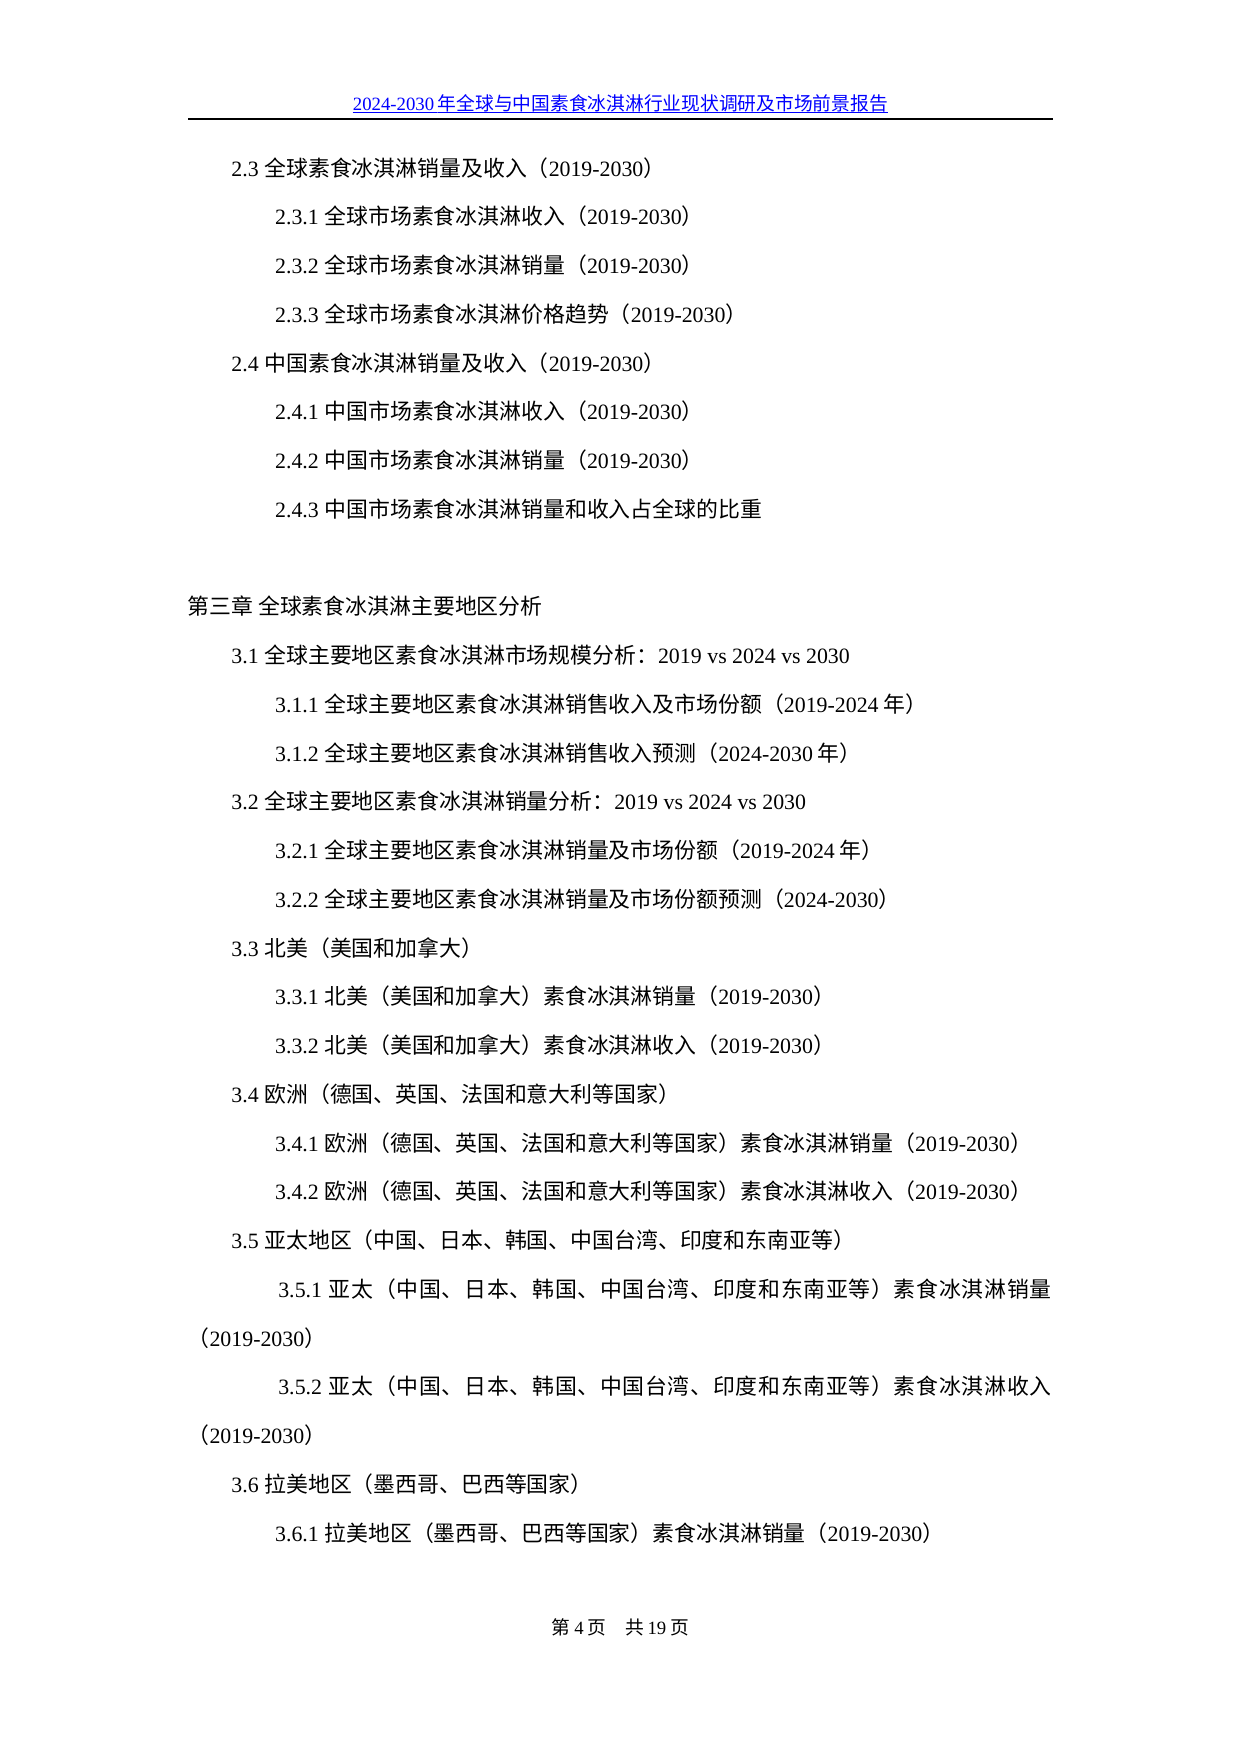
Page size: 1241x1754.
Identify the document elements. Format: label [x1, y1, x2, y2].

text [187, 150, 1053, 1548]
